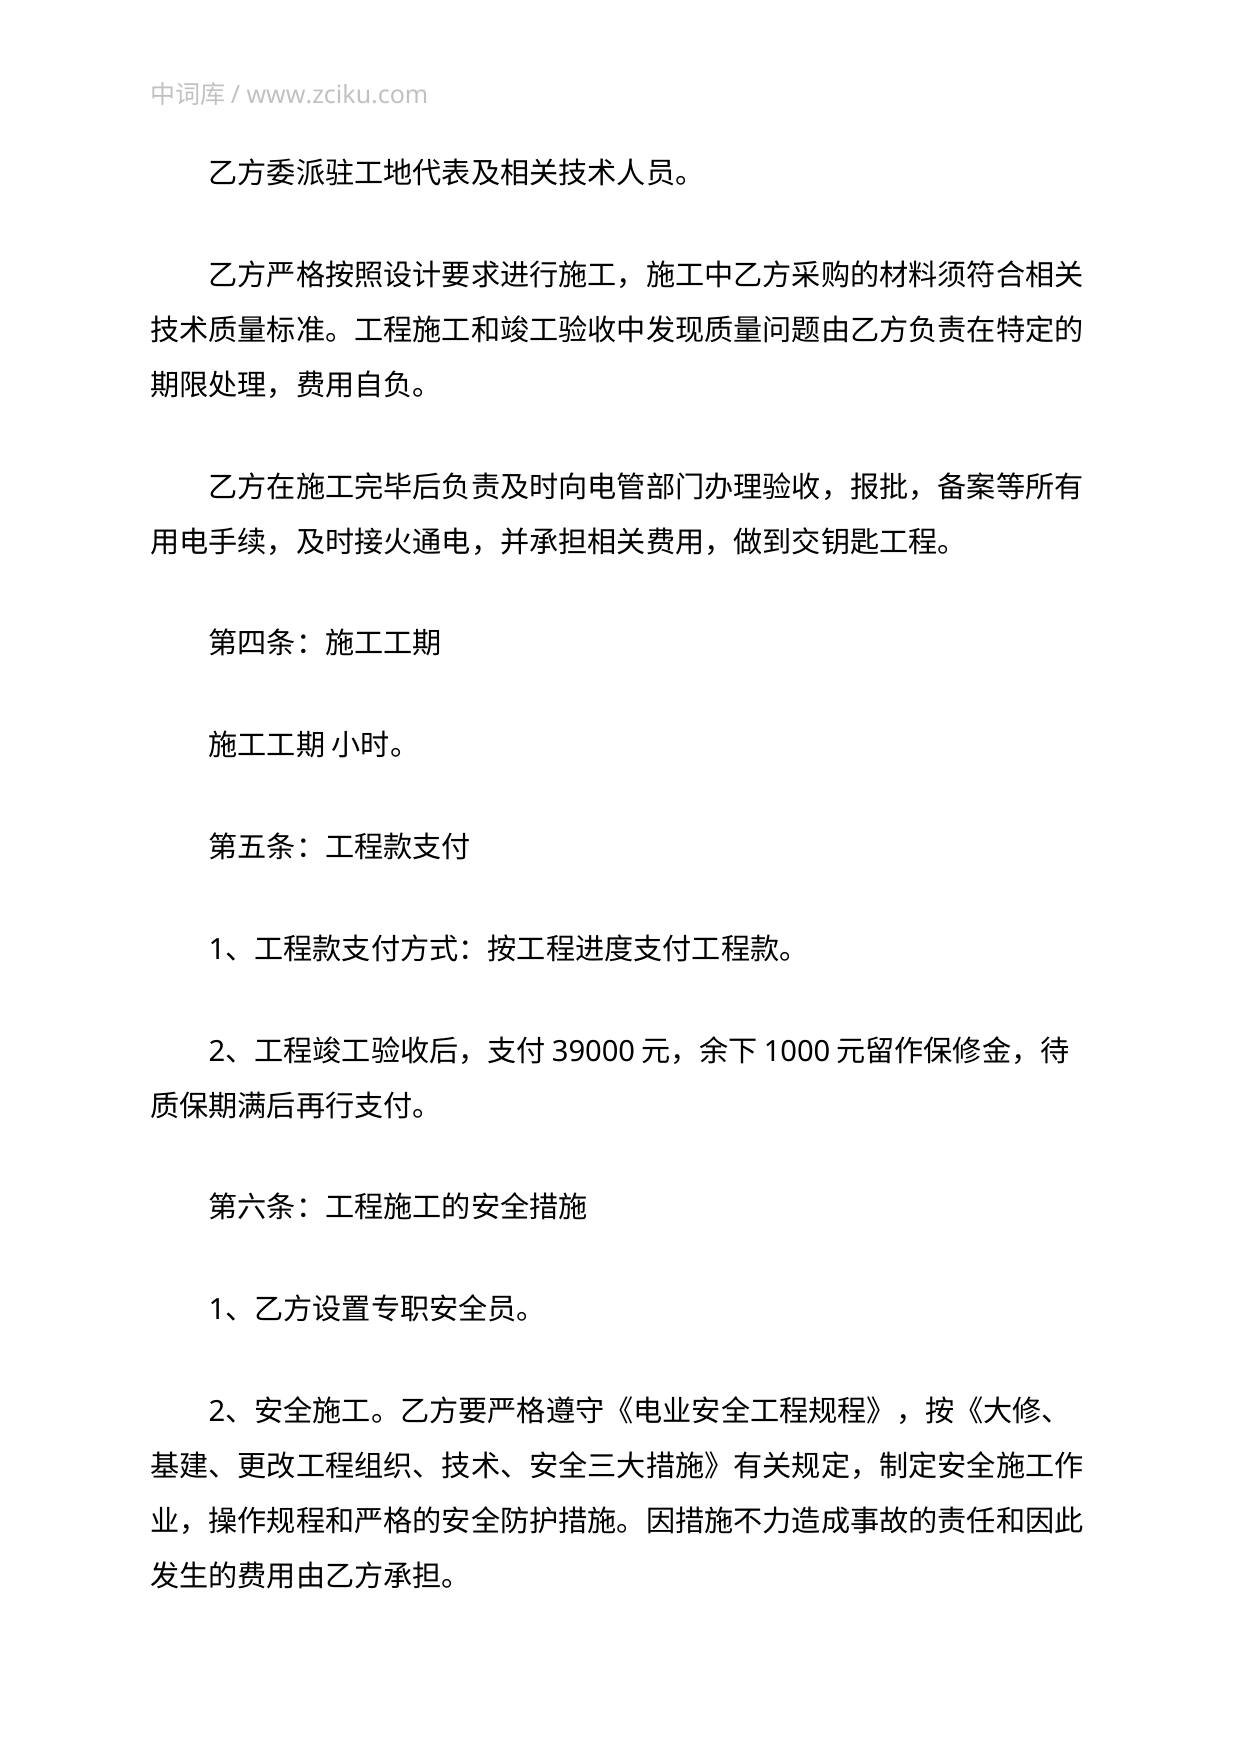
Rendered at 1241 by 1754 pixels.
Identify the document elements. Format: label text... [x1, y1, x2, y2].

text 施工工期 小时。 [150, 722, 1090, 764]
text 1、工程款支付方式：按工程进度支付工程款。 [150, 925, 1090, 968]
text 乙方严格按照设计要求进行施工，施工中乙方采购的材料须符合相关技术质量标准。工程施工和竣工验收中发现质量问题由乙方负责在特定的期限处理，费用自负。 [150, 252, 1090, 404]
text 1、乙方设置专职安全员。 [150, 1286, 1090, 1328]
text 第五条：工程款支付 [150, 823, 1090, 866]
text 2、工程竣工验收后，支付39000元，余下1000元留作保修金，待质保期满后再行支付。 [150, 1027, 1090, 1124]
text 第六条：工程施工的安全措施 [150, 1184, 1090, 1226]
text 2、安全施工。乙方要严格遵守《电业安全工程规程》，按《大修、基建、更改工程组织、技术、安全三大措施》有关规定，制定安全施工作业，操作规程和严格的安全防护措施。因措施不力造成事故的责任和因此发生的费用由乙方承担。 [150, 1388, 1090, 1595]
text 第四条：施工工期 [150, 620, 1090, 662]
text 乙方在施工完毕后负责及时向电管部门办理验收，报批，备案等所有用电手续，及时接火通电，并承担相关费用，做到交钥匙工程。 [150, 463, 1090, 561]
text 乙方委派驻工地代表及相关技术人员。 [150, 150, 1090, 192]
